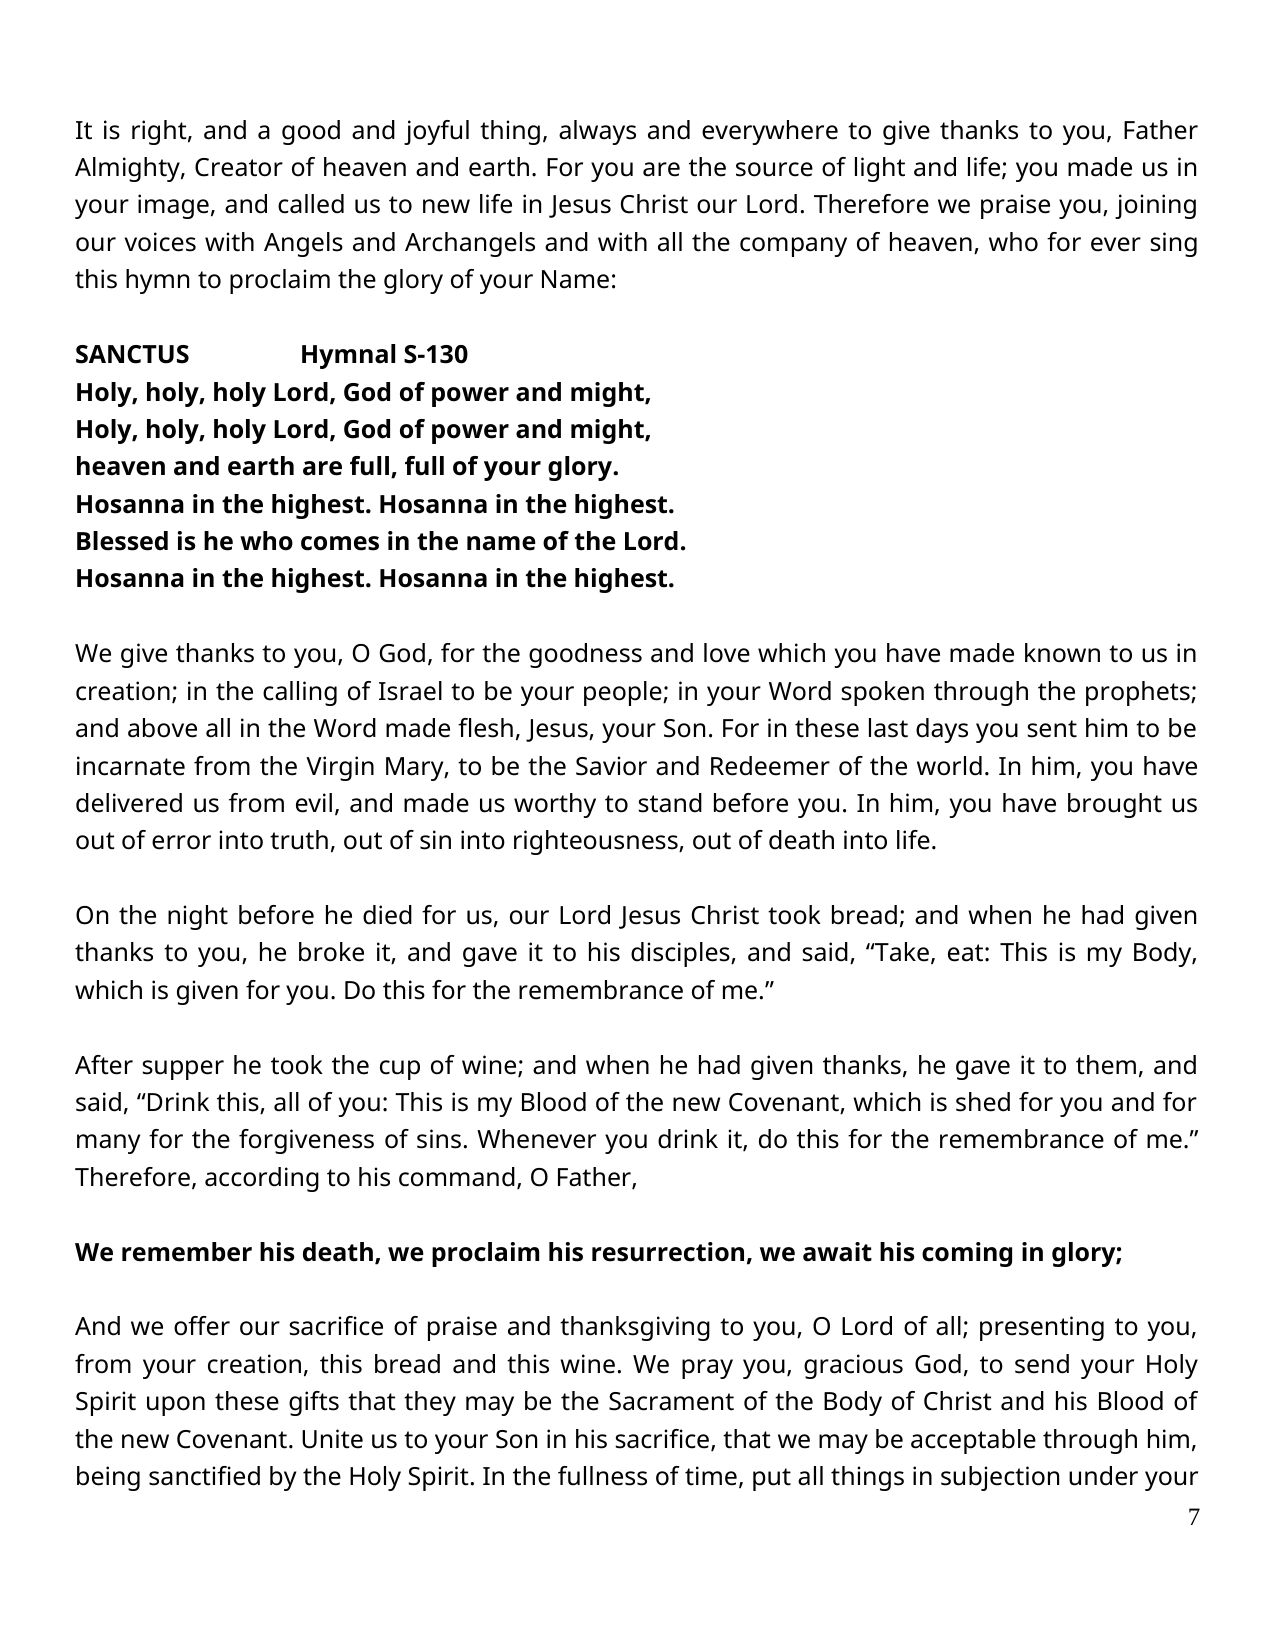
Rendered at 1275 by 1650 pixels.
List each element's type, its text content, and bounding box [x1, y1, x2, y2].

text Holy, holy, holy Lord, God of power and might, [75, 412, 1200, 446]
text After supper he took the cup of wine; and when he had given thanks, he gave it to them, and said, “Drink this, all of you: This is my Blood of the new Covenant, which is shed for you and for many for the forgiveness of sins. Whenever you drink it, do this for the remembrance of me.” Therefore, according to his command, O Father, [75, 1047, 1200, 1193]
text Holy, holy, holy Lord, God of power and might, [75, 374, 1200, 408]
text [75, 1309, 1200, 1493]
text heaven and earth are full, full of your glory. [75, 449, 1200, 483]
text Hosanna in the highest. Hosanna in the highest. [75, 486, 1200, 520]
text Blessed is he who comes in the name of the Lord. [75, 524, 1200, 558]
text Hosanna in the highest. Hosanna in the highest. [75, 561, 1200, 595]
text We give thanks to you, O God, for the goodness and love which you have made known to us in creation; in the calling of Israel to be your people; in your Word spoken through the prophets; and above all in the Word made flesh, Jesus, your Son. For in these last days you sent him to be incarnate from the Virgin Mary, to be the Savior and Redeemer of the world. In him, you have delivered us from evil, and made us worthy to stand before you. In him, you have brought us out of error into truth, out of sin into righteousness, out of death into life. [75, 636, 1200, 857]
text We remember his death, we proclaim his resurrection, we await his coming in glory; [75, 1234, 1200, 1268]
text On the night before he died for us, our Lord Jesus Christ took bread; and when he had given thanks to you, he broke it, and gave it to his disciples, and said, “Take, eat: This is my Body, which is given for you. Do this for the remembrance of me.” [75, 898, 1200, 1007]
text It is right, and a good and joyful thing, always and everywhere to give thanks to you, Father Almighty, Creator of heaven and earth. For you are the source of light and life; you made us in your image, and called us to new life in Jesus Christ our Lord. Therefore we praise you, joining our voices with Angels and Archangels and with all the company of heaven, who for ever sing this hymn to proclaim the glory of your Name: [75, 112, 1200, 296]
text SANCTUS Hymnal S-130 [75, 337, 1200, 371]
